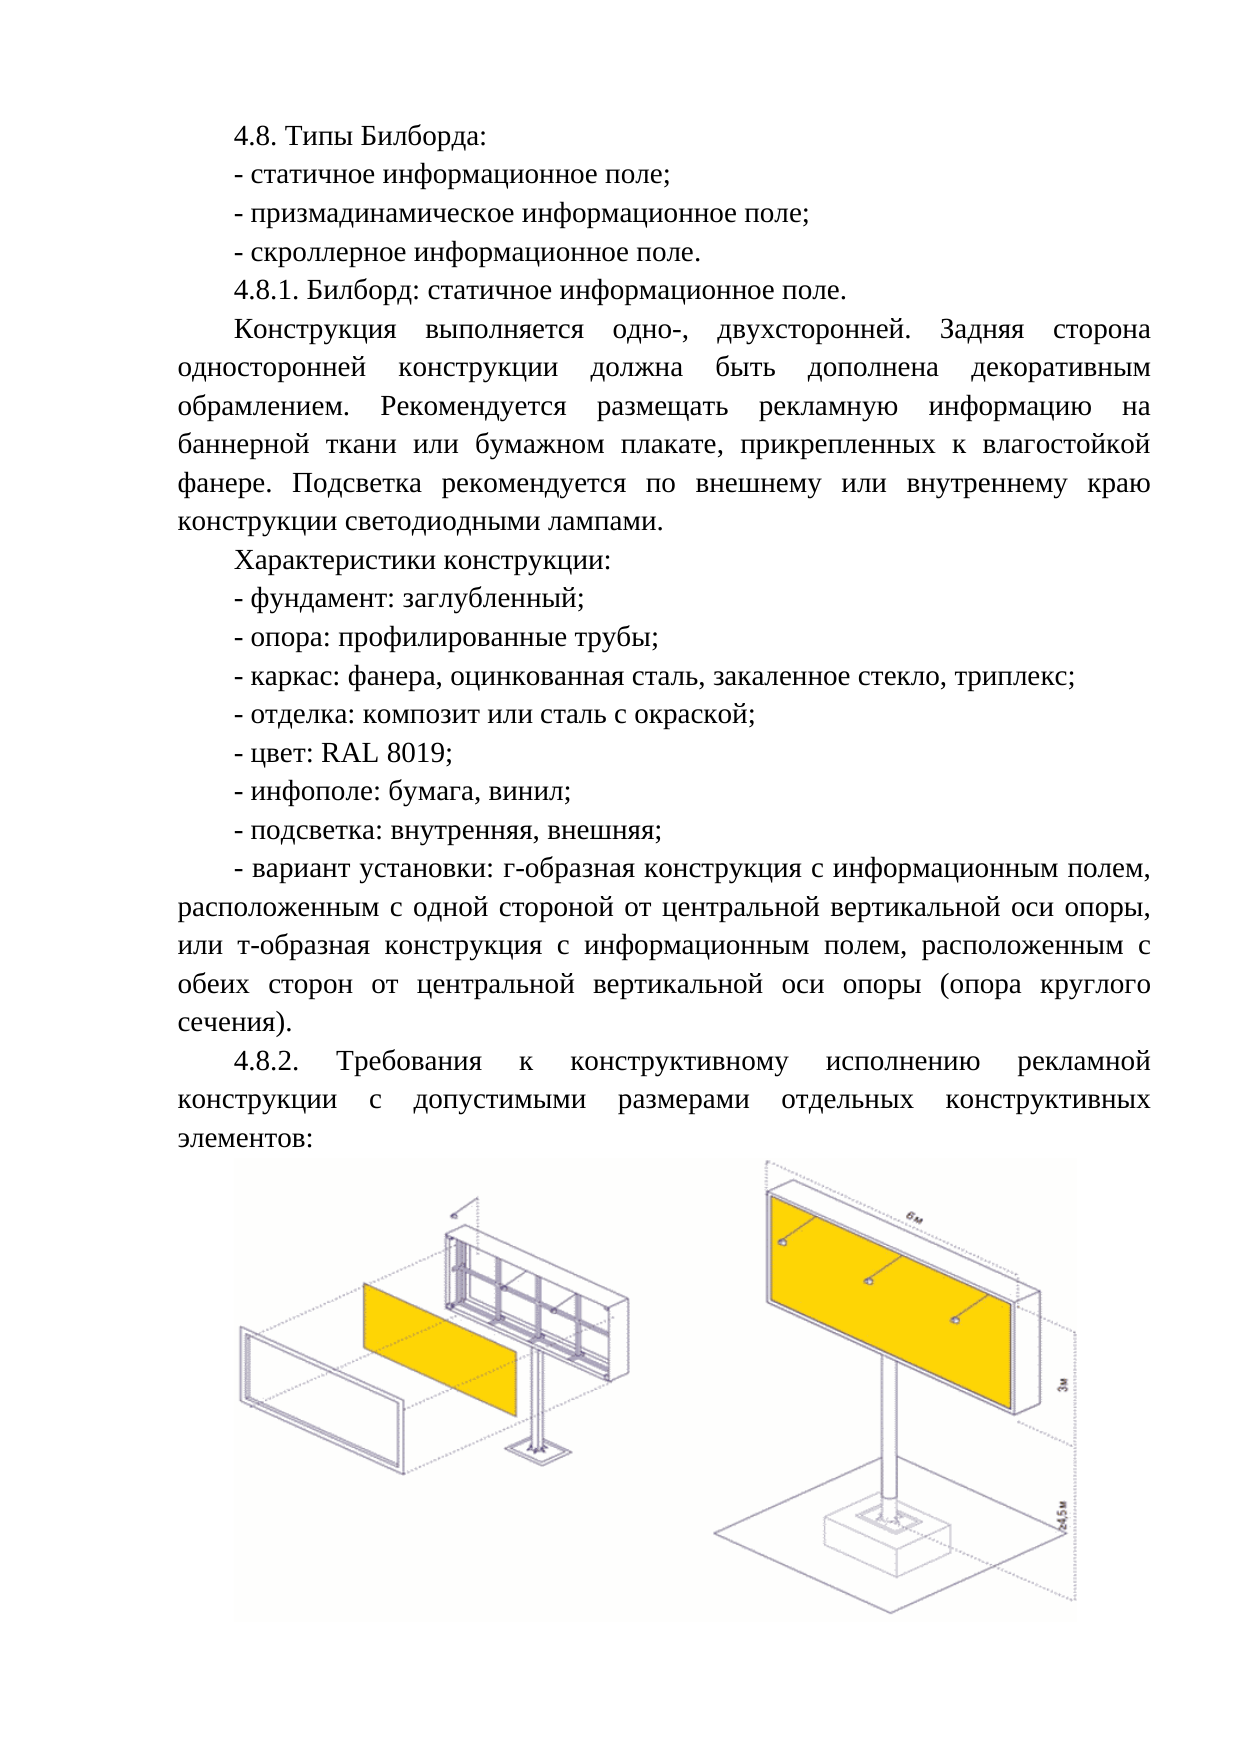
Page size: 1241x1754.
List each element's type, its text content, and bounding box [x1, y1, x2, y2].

text 4.8.1. Билборд: статичное информационное поле. [177, 272, 1152, 306]
text - скроллерное информационное поле. [177, 234, 1152, 267]
text - отделка: композит или сталь с окраской; [177, 696, 1152, 730]
text - статичное информационное поле; [177, 157, 1152, 190]
text Характеристики конструкции: [177, 542, 1152, 576]
picture [233, 1158, 1078, 1622]
text - подсветка: внутренняя, внешняя; [177, 812, 1152, 845]
text - призмадинамическое информационное поле; [177, 195, 1152, 229]
text - цвет: RAL 8019; [177, 735, 1152, 768]
text - инфополе: бумага, винил; [177, 773, 1152, 807]
text - опора: профилированные трубы; [177, 619, 1152, 653]
text - вариант установки: г-образная конструкция с информационным полем, расположенным с одной стороной от центральной вертикальной оси опоры, или т-образная конструкция с информационным полем, расположенным с обеих сторон от центральной вертикальной оси опоры (опора круглого сечения). [177, 850, 1152, 1038]
text Конструкция выполняется одно-, двухсторонней. Задняя сторона односторонней конструкции должна быть дополнена декоративным обрамлением. Рекомендуется размещать рекламную информацию на баннерной ткани или бумажном плакате, прикрепленных к влагостойкой фанере. Подсветка рекомендуется по внешнему или внутреннему краю конструкции светодиодными лампами. [177, 311, 1152, 537]
text - фундамент: заглубленный; [177, 581, 1152, 614]
text 4.8.2. Требования к конструктивному исполнению рекламной конструкции с допустимыми размерами отдельных конструктивных элементов: [177, 1043, 1152, 1154]
text 4.8. Типы Билборда: [177, 118, 1152, 152]
text - каркас: фанера, оцинкованная сталь, закаленное стекло, триплекс; [177, 658, 1152, 691]
